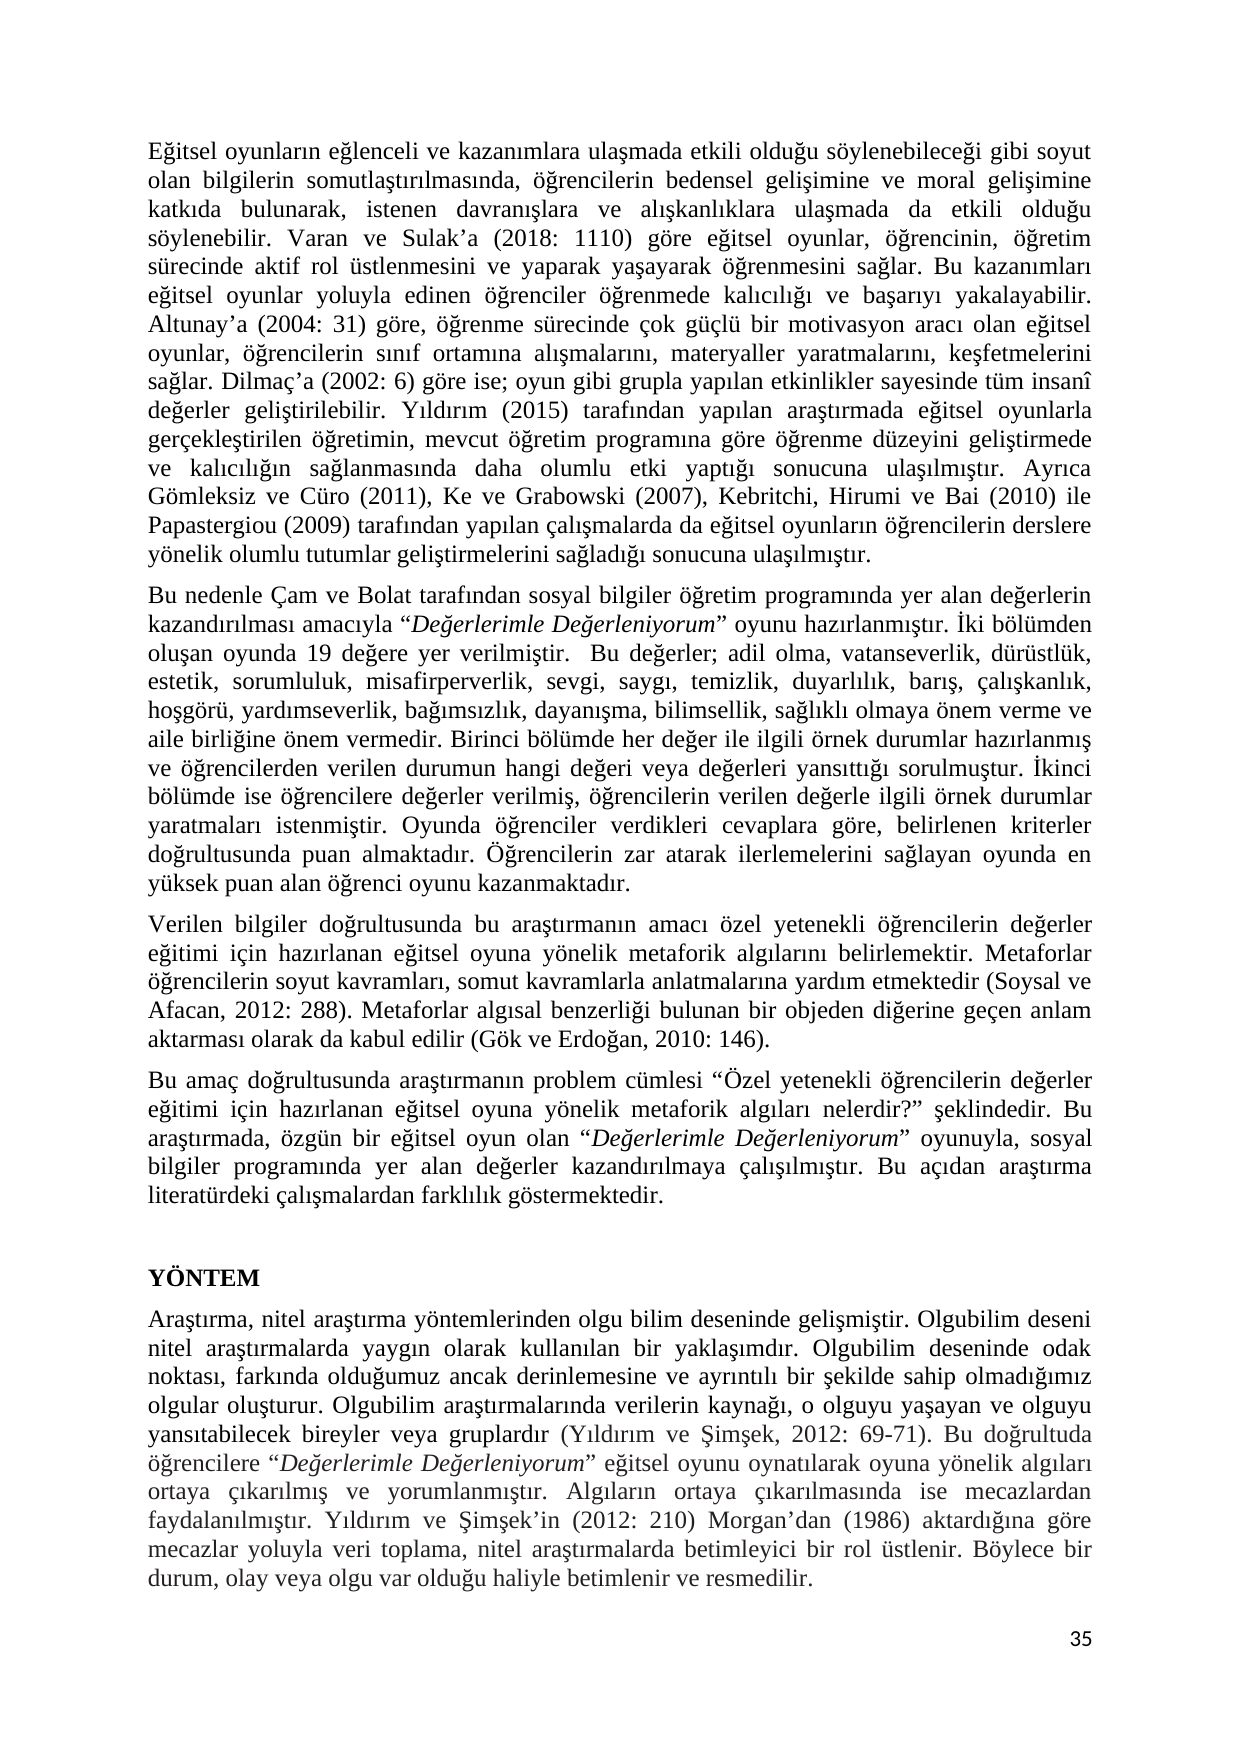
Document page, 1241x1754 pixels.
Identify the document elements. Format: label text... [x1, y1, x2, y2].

text YÖNTEM [148, 1263, 1092, 1291]
text Araştırma, nitel araştırma yöntemlerinden olgu bilim deseninde gelişmiştir. Olgubilim deseni nitel araştırmalarda yaygın olarak kullanılan bir yaklaşımdır. Olgubilim deseninde odak noktası, farkında olduğumuz ancak derinlemesine ve ayrıntılı bir şekilde sahip olmadığımız olgular oluşturur. Olgubilim araştırmalarında verilerin kaynağı, o olguyu yaşayan ve olguyu yansıtabilecek bireyler veya gruplardır (Yıldırım ve Şimşek, 2012: 69-71). Bu doğrultuda öğrencilere “Değerlerimle Değerleniyorum” eğitsel oyunu oynatılarak oyuna yönelik algıları ortaya çıkarılmış ve yorumlanmıştır. Algıların ortaya çıkarılmasında ise mecazlardan faydalanılmıştır. Yıldırım ve Şimşek’in (2012: 210) Morgan’dan (1986) aktardığına göre mecazlar yoluyla veri toplama, nitel araştırmalarda betimleyici bir rol üstlenir. Böylece bir durum, olay veya olgu var olduğu haliyle betimlenir ve resmedilir. [148, 1304, 1092, 1591]
text Eğitsel oyunların eğlenceli ve kazanımlara ulaşmada etkili olduğu söylenebileceği gibi soyut olan bilgilerin somutlaştırılmasında, öğrencilerin bedensel gelişimine ve moral gelişimine katkıda bulunarak, istenen davranışlara ve alışkanlıklara ulaşmada da etkili olduğu söylenebilir. Varan ve Sulak’a (2018: 1110) göre eğitsel oyunlar, öğrencinin, öğretim sürecinde aktif rol üstlenmesini ve yaparak yaşayarak öğrenmesini sağlar. Bu kazanımları eğitsel oyunlar yoluyla edinen öğrenciler öğrenmede kalıcılığı ve başarıyı yakalayabilir. Altunay’a (2004: 31) göre, öğrenme sürecinde çok güçlü bir motivasyon aracı olan eğitsel oyunlar, öğrencilerin sınıf ortamına alışmalarını, materyaller yaratmalarını, keşfetmelerini sağlar. Dilmaç’a (2002: 6) göre ise; oyun gibi grupla yapılan etkinlikler sayesinde tüm insanî değerler geliştirilebilir. Yıldırım (2015) tarafından yapılan araştırmada eğitsel oyunlarla gerçekleştirilen öğretimin, mevcut öğretim programına göre öğrenme düzeyini geliştirmede ve kalıcılığın sağlanmasında daha olumlu etki yaptığı sonucuna ulaşılmıştır. Ayrıca Gömleksiz ve Cüro (2011), Ke ve Grabowski (2007), Kebritchi, Hirumi ve Bai (2010) ile Papastergiou (2009) tarafından yapılan çalışmalarda da eğitsel oyunların öğrencilerin derslere yönelik olumlu tutumlar geliştirmelerini sağladığı sonucuna ulaşılmıştır. [148, 136, 1092, 568]
text Bu nedenle Çam ve Bolat tarafından sosyal bilgiler öğretim programında yer alan değerlerin kazandırılması amacıyla “Değerlerimle Değerleniyorum” oyunu hazırlanmıştır. İki bölümden oluşan oyunda 19 değere yer verilmiştir. Bu değerler; adil olma, vatanseverlik, dürüstlük, estetik, sorumluluk, misafirperverlik, sevgi, saygı, temizlik, duyarlılık, barış, çalışkanlık, hoşgörü, yardımseverlik, bağımsızlık, dayanışma, bilimsellik, sağlıklı olmaya önem verme ve aile birliğine önem vermedir. Birinci bölümde her değer ile ilgili örnek durumlar hazırlanmış ve öğrencilerden verilen durumun hangi değeri veya değerleri yansıttığı sorulmuştur. İkinci bölümde ise öğrencilere değerler verilmiş, öğrencilerin verilen değerle ilgili örnek durumlar yaratmaları istenmiştir. Oyunda öğrenciler verdikleri cevaplara göre, belirlenen kriterler doğrultusunda puan almaktadır. Öğrencilerin zar atarak ilerlemelerini sağlayan oyunda en yüksek puan alan öğrenci oyunu kazanmaktadır. [148, 580, 1092, 896]
text Bu amaç doğrultusunda araştırmanın problem cümlesi “Özel yetenekli öğrencilerin değerler eğitimi için hazırlanan eğitsel oyuna yönelik metaforik algıları nelerdir?” şeklindedir. Bu araştırmada, özgün bir eğitsel oyun olan “Değerlerimle Değerleniyorum” oyunuyla, sosyal bilgiler programında yer alan değerler kazandırılmaya çalışılmıştır. Bu açıdan araştırma literatürdeki çalışmalardan farklılık göstermektedir. [148, 1065, 1092, 1209]
text Verilen bilgiler doğrultusunda bu araştırmanın amacı özel yetenekli öğrencilerin değerler eğitimi için hazırlanan eğitsel oyuna yönelik metaforik algılarını belirlemektir. Metaforlar öğrencilerin soyut kavramları, somut kavramlarla anlatmalarına yardım etmektedir (Soysal ve Afacan, 2012: 288). Metaforlar algısal benzerliği bulunan bir objeden diğerine geçen anlam aktarması olarak da kabul edilir (Gök ve Erdoğan, 2010: 146). [148, 909, 1092, 1053]
